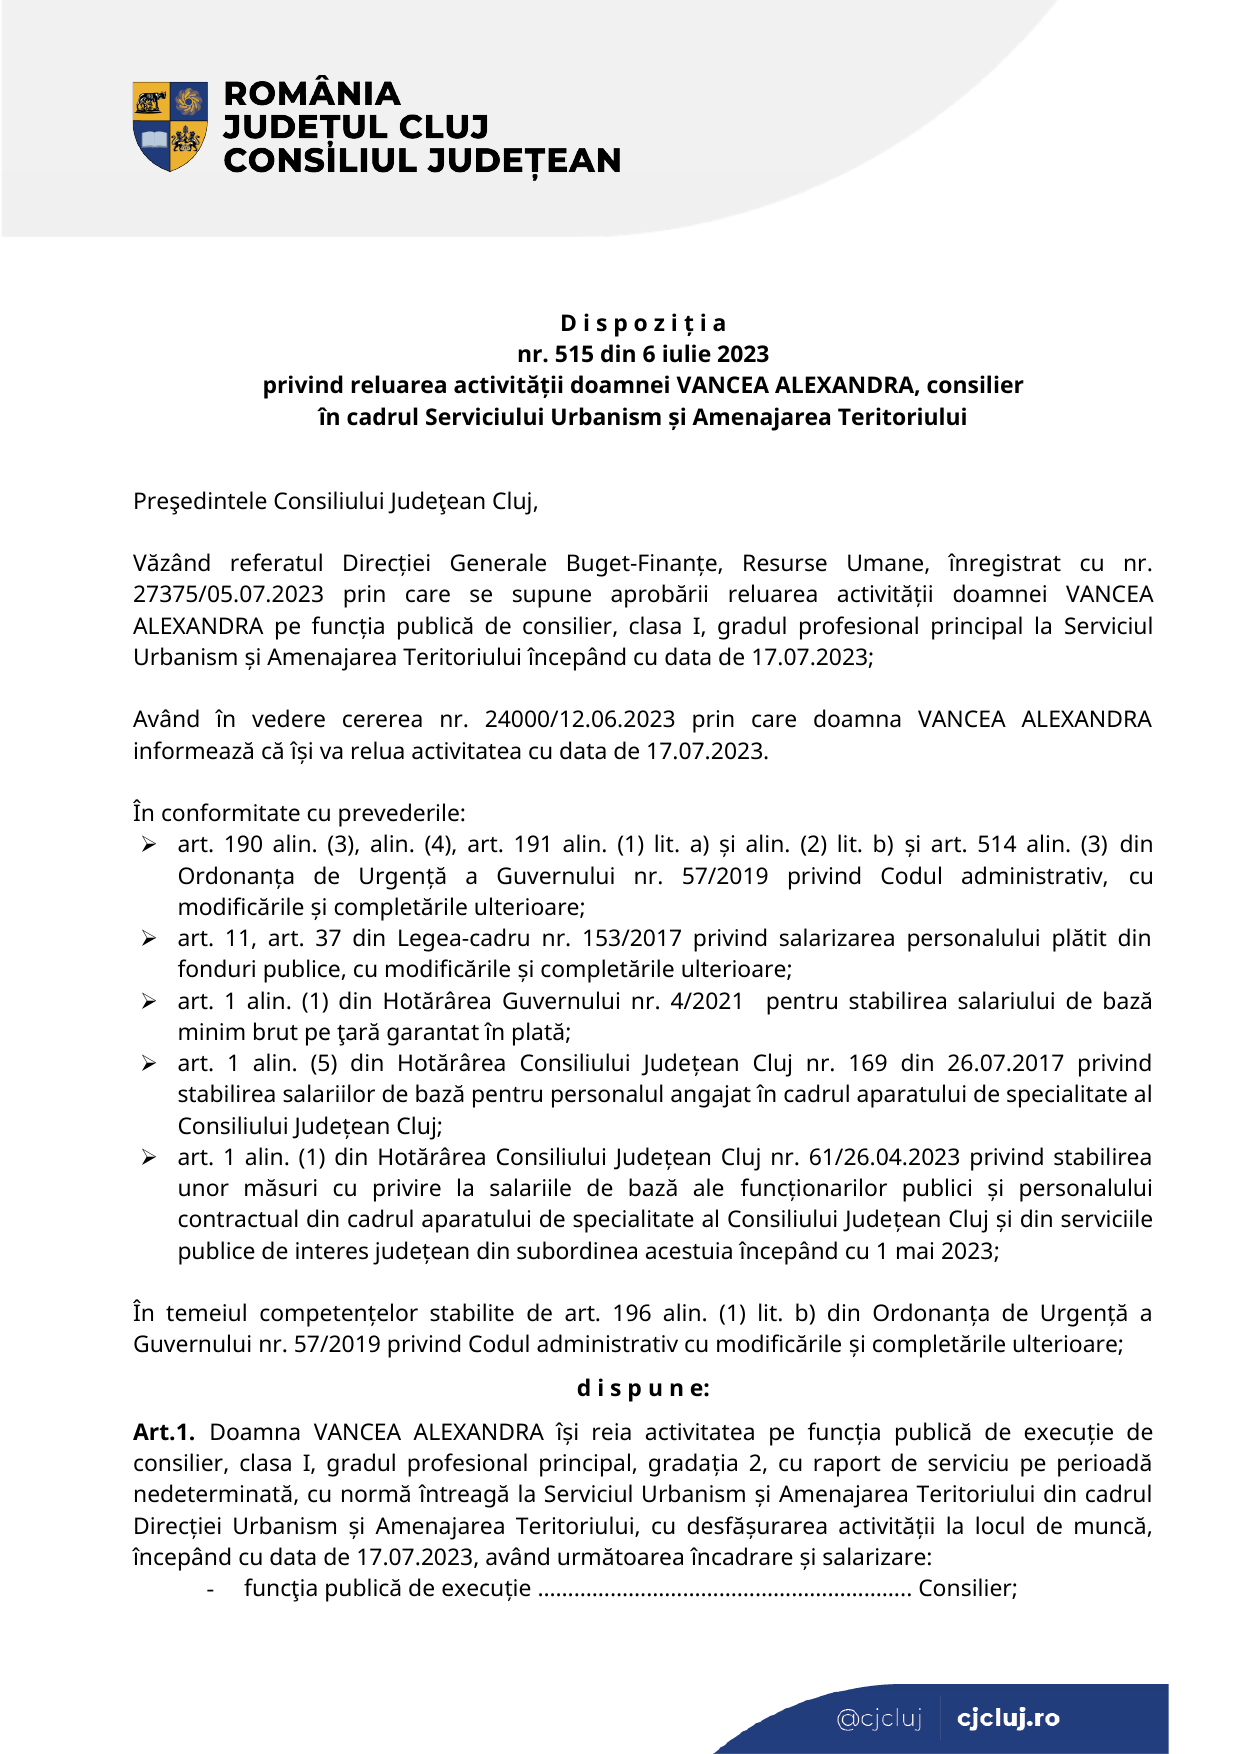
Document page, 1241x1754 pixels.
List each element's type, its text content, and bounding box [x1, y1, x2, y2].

picture [132, 75, 620, 181]
text Având în vedere cererea nr. 24000/12.06.2023 prin care doamna VANCEA ALEXANDRA informează că își va relua activitatea cu data de 17.07.2023. [133, 703, 1153, 766]
text Art.1. Doamna VANCEA ALEXANDRA își reia activitatea pe funcția publică de execuție de consilier, clasa I, gradul profesional principal, gradația 2, cu raport de serviciu pe perioadă nedeterminată, cu normă întreagă la Serviciul Urbanism şi Amenajarea Teritoriului din cadrul Direcției Urbanism și Amenajarea Teritoriului, cu desfășurarea activității la locul de muncă, începând cu data de 17.07.2023, având următoarea încadrare şi salarizare: [133, 1416, 1153, 1572]
text Văzând referatul Direcţiei Generale Buget-Finanţe, Resurse Umane, înregistrat cu nr. 27375/05.07.2023 prin care se supune aprobării reluarea activităţii doamnei VANCEA ALEXANDRA pe funcția publică de consilier, clasa I, gradul profesional principal la Serviciul Urbanism şi Amenajarea Teritoriului începând cu data de 17.07.2023; [133, 547, 1153, 672]
text în cadrul Serviciului Urbanism şi Amenajarea Teritoriului [133, 401, 1153, 432]
picture [712, 1684, 1169, 1754]
text În conformitate cu prevederile: [133, 797, 1153, 828]
list art. 1 alin. (1) din Hotărârea Guvernului nr. 4/2021 pentru stabilirea salariului de bază minim brut pe ţară garantat în plată; [140, 985, 1153, 1047]
text În temeiul competențelor stabilite de art. 196 alin. (1) lit. b) din Ordonanța de Urgență a Guvernului nr. 57/2019 privind Codul administrativ cu modificările și completările ulterioare; [133, 1297, 1153, 1360]
text d i s p u n e: [133, 1372, 1153, 1403]
text privind reluarea activităţii doamnei VANCEA ALEXANDRA, consilier [133, 369, 1153, 401]
list art. 190 alin. (3), alin. (4), art. 191 alin. (1) lit. a) şi alin. (2) lit. b) și art. 514 alin. (3) din Ordonanța de Urgență a Guvernului nr. 57/2019 privind Codul administrativ, cu modificările și completările ulterioare; [140, 828, 1153, 922]
list art. 1 alin. (1) din Hotărârea Consiliului Județean Cluj nr. 61/26.04.2023 privind stabilirea unor măsuri cu privire la salariile de bază ale funcţionarilor publici şi personalului contractual din cadrul aparatului de specialitate al Consiliului Județean Cluj și din serviciile publice de interes judeţean din subordinea acestuia începând cu 1 mai 2023; [140, 1141, 1153, 1266]
list funcţia publică de execuție …………………………………………………….. Consilier; [206, 1572, 1153, 1603]
text Preşedintele Consiliului Judeţean Cluj, [133, 485, 1153, 516]
list art. 1 alin. (5) din Hotărârea Consiliului Județean Cluj nr. 169 din 26.07.2017 privind stabilirea salariilor de bază pentru personalul angajat în cadrul aparatului de specialitate al Consiliului Județean Cluj; [140, 1047, 1153, 1141]
text D i s p o z i ț i a [133, 307, 1153, 338]
list art. 11, art. 37 din Legea-cadru nr. 153/2017 privind salarizarea personalului plătit din fonduri publice, cu modificările și completările ulterioare; [140, 922, 1153, 985]
text nr. 515 din 6 iulie 2023 [133, 338, 1153, 369]
